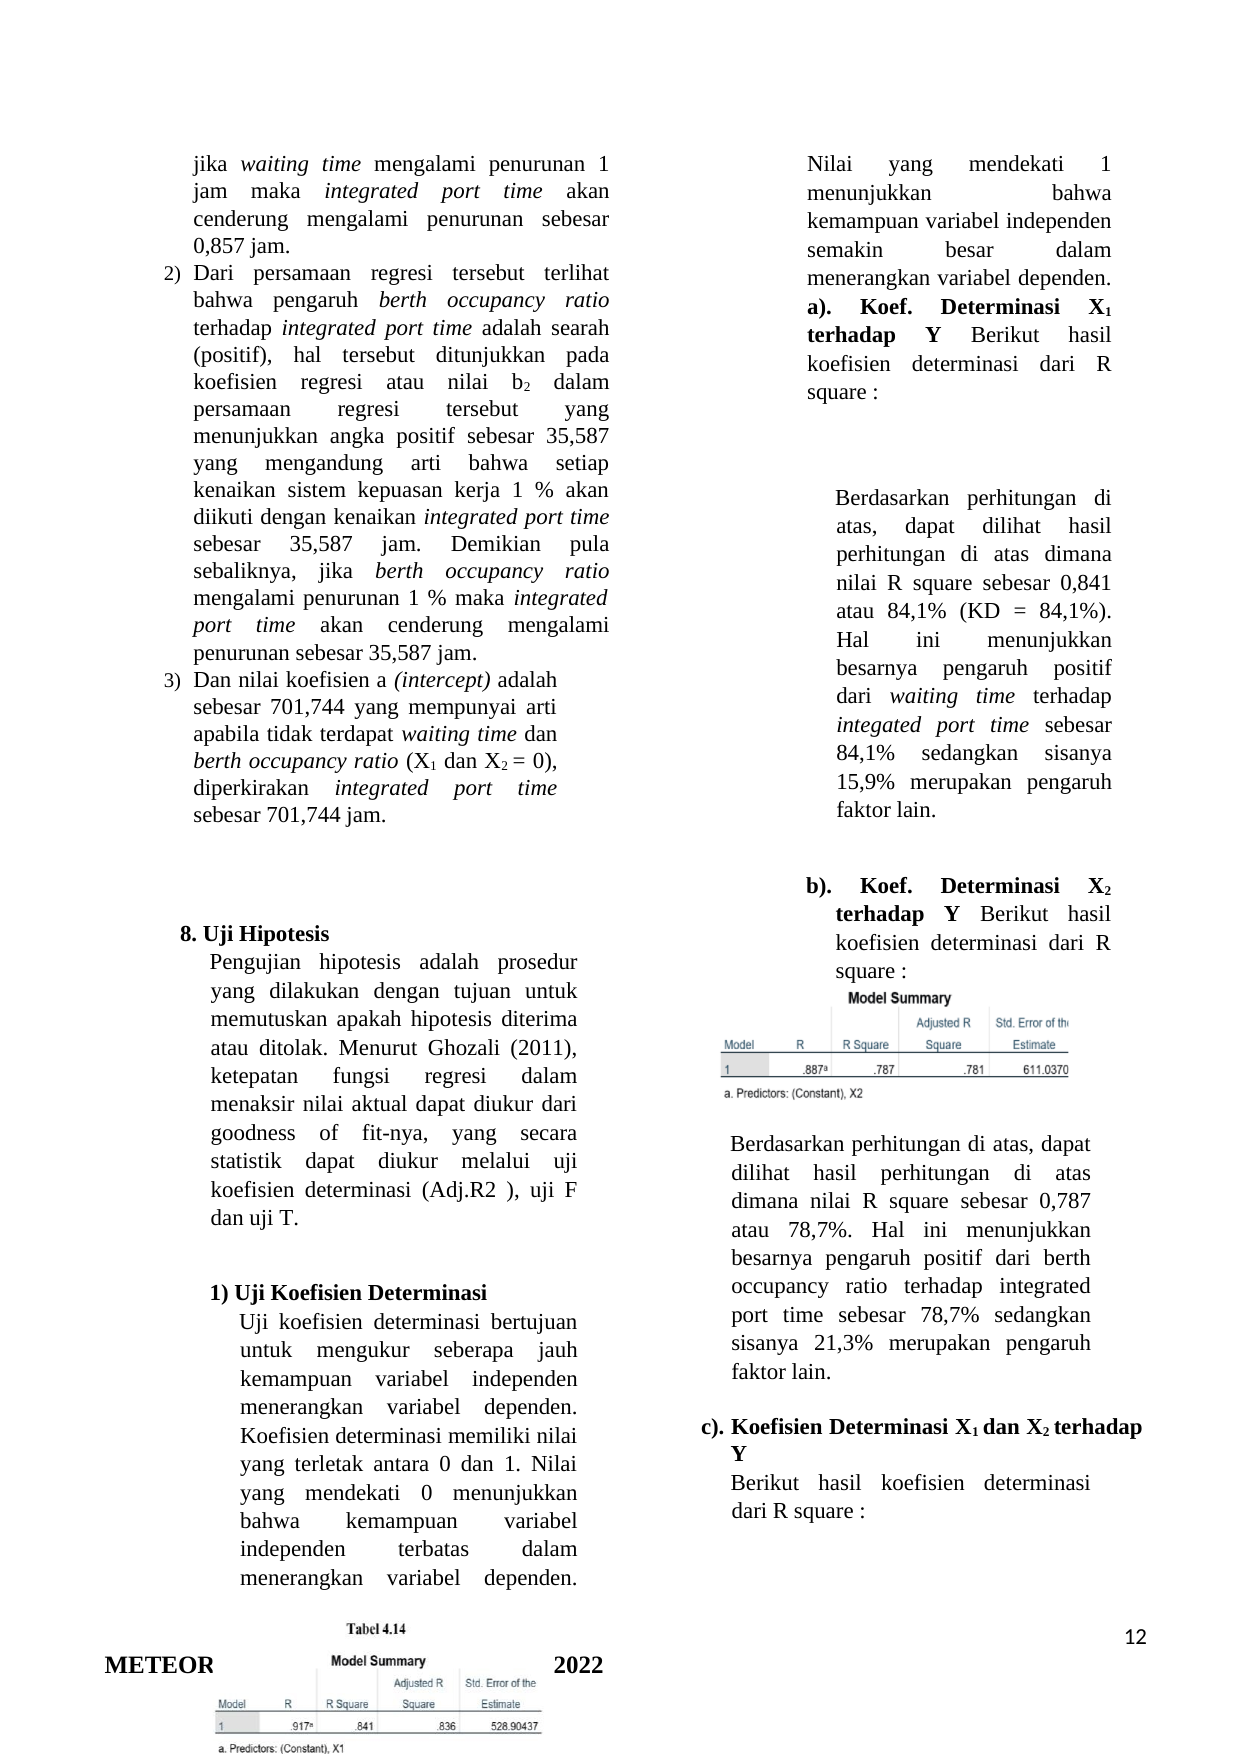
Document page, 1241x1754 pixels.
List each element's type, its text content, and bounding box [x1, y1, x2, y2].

subtitle 8. Uji Hipotesis [180, 920, 609, 946]
text Uji koefisien determinasi bertujuan untuk mengukur seberapa jauh kemampuan variabel independen menerangkan variabel dependen. Koefisien determinasi memiliki nilai yang terletak antara 0 dan 1. Nilai yang mendekati 0 menunjukkan bahwa kemampuan variabel independen terbatas dalam menerangkan variabel dependen. Nilai yang mendekati 1 menunjukkan bahwa kemampuan variabel independen semakin besar dalam menerangkan variabel dependen. a). Koef. Determinasi X1 terhadap Y Berikut hasil koefisien determinasi dari R square : [239, 1308, 578, 1590]
text Berdasarkan perhitungan di atas, dapat dilihat hasil perhitungan di atas dimana nilai R square sebesar 0,841 atau 84,1% (KD = 84,1%). Hal ini menunjukkan besarnya pengaruh positif dari waiting time terhadap integated port time sebesar 84,1% sedangkan sisanya 15,9% merupakan pengaruh faktor lain. [835, 483, 1112, 823]
subtitle 1) Uji Koefisien Determinasi [209, 1279, 609, 1306]
picture [716, 983, 1069, 1105]
text Berikut hasil koefisien determinasi dari R square : [730, 1469, 1091, 1524]
text Berdasarkan perhitungan di atas, dapat dilihat hasil perhitungan di atas dimana nilai R square sebesar 0,787 atau 78,7%. Hal ini menunjukkan besarnya pengaruh positif dari berth occupancy ratio terhadap integrated port time sebesar 78,7% sedangkan sisanya 21,3% merupakan pengaruh faktor lain. [730, 1130, 1091, 1384]
list Dan nilai koefisien a (intercept) adalah sebesar 701,744 yang mempunyai arti apabila tidak terdapat waiting time dan berth occupancy ratio (X1 dan X2 = 0), diperkirakan integrated port time sebesar 701,744 jam. [163, 666, 557, 828]
text Uji koefisien determinasi bertujuan untuk mengukur seberapa jauh kemampuan variabel independen menerangkan variabel dependen. Koefisien determinasi memiliki nilai yang terletak antara 0 dan 1. Nilai yang mendekati 0 menunjukkan bahwa kemampuan variabel independen terbatas dalam menerangkan variabel dependen. Nilai yang mendekati 1 menunjukkan bahwa kemampuan variabel independen semakin besar dalam menerangkan variabel dependen. a). Koef. Determinasi X1 terhadap Y Berikut hasil koefisien determinasi dari R square : [806, 151, 1112, 404]
picture [212, 1620, 553, 1754]
text Pengujian hipotesis adalah prosedur yang dilakukan dengan tujuan untuk memutuskan apakah hipotesis diterima atau ditolak. Menurut Ghozali (2011), ketepatan fungsi regresi dalam menaksir nilai aktual dapat diukur dari goodness of fit-nya, yang secara statistik dapat diukur melalui uji koefisien determinasi (Adj.R2 ), uji F dan uji T. [209, 948, 578, 1231]
list Dari persamaan regresi tersebut terlihat bahwa pengaruh berth occupancy ratio terhadap integrated port time adalah searah (positif), hal tersebut ditunjukkan pada koefisien regresi atau nilai b2 dalam persamaan regresi tersebut yang menunjukkan angka positif sebesar 35,587 yang mengandung arti bahwa setiap kenaikan sistem kepuasan kerja 1 % akan diikuti dengan kenaikan integrated port time sebesar 35,587 jam. Demikian pula sebaliknya, jika berth occupancy ratio mengalami penurunan 1 % maka integrated port time akan cenderung mengalami penurunan sebesar 35,587 jam. [163, 259, 609, 665]
text b). Koef. Determinasi X2 terhadap Y Berikut hasil koefisien determinasi dari R square : [806, 872, 1111, 983]
subtitle c). Koefisien Determinasi X1 dan X2 terhadap Y [701, 1413, 1143, 1467]
